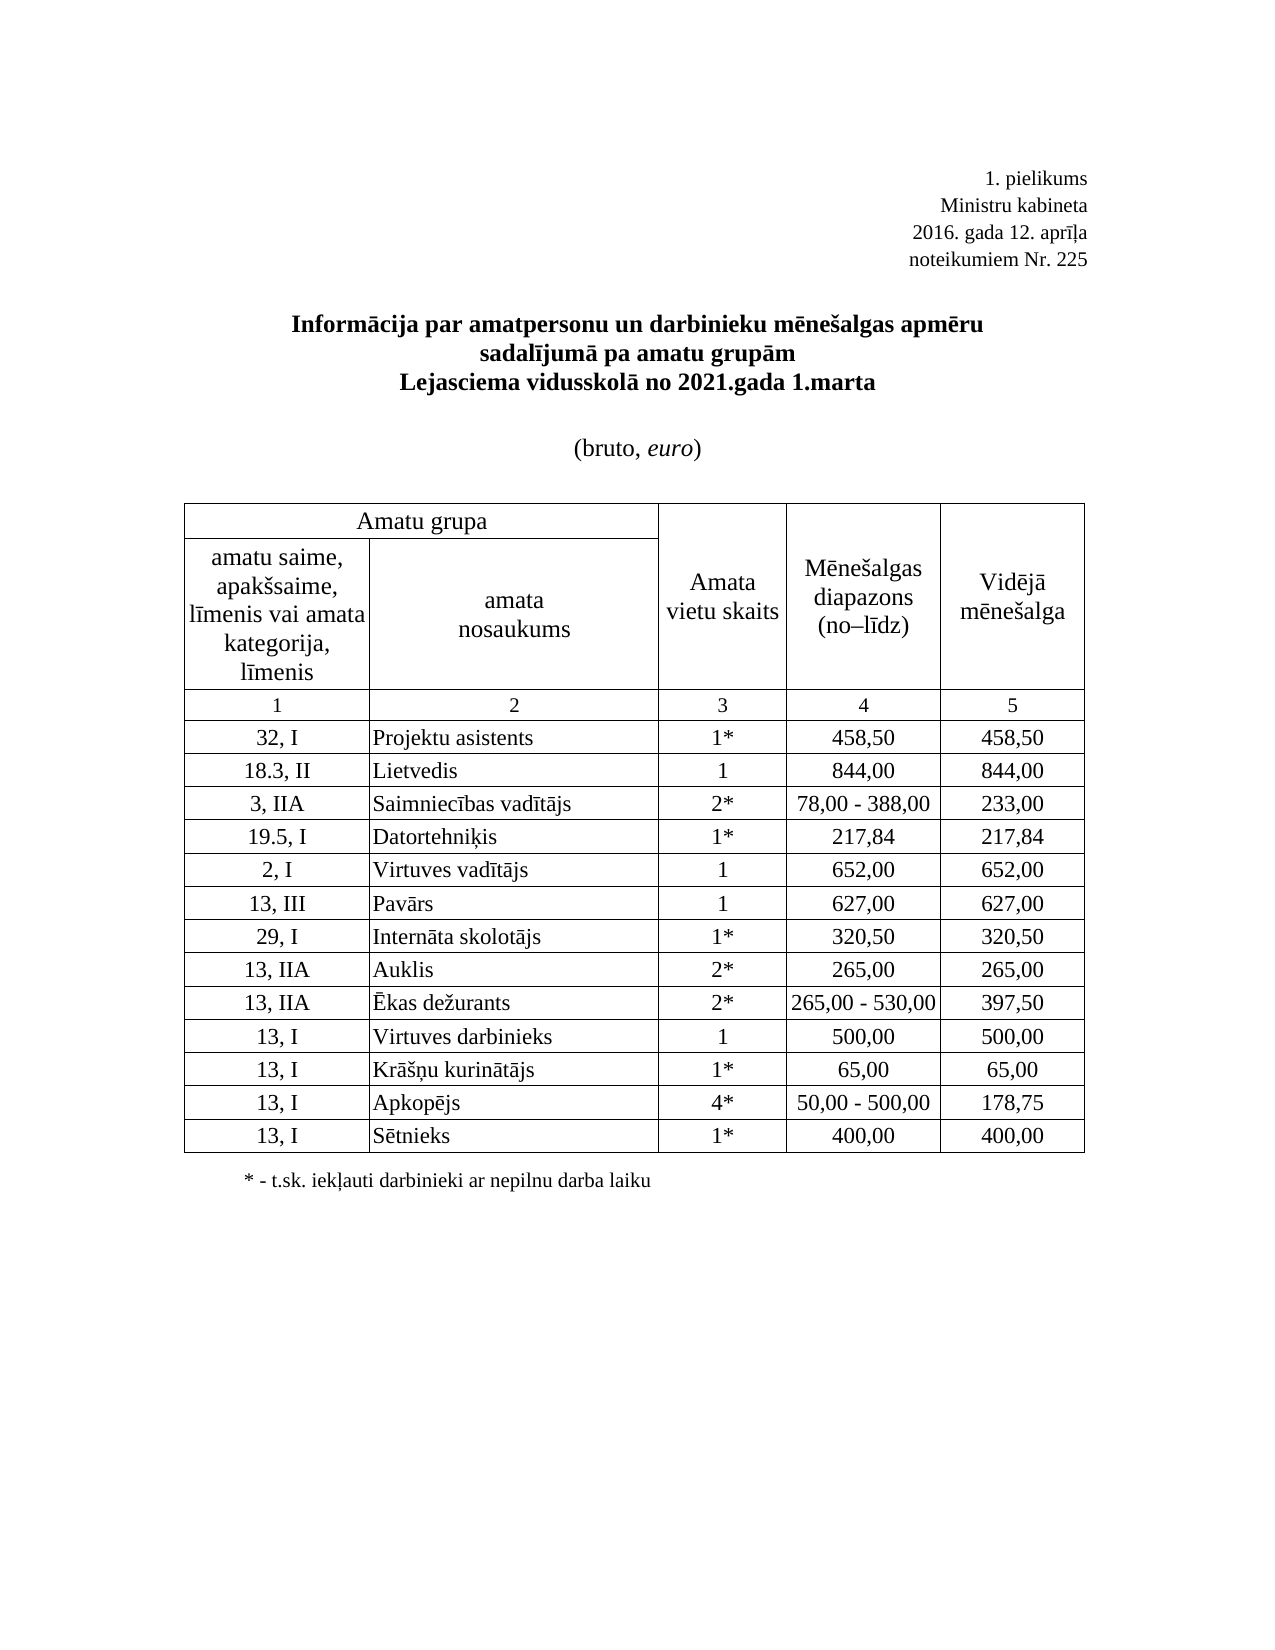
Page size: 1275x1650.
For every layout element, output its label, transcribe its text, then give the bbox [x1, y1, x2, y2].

table_cell 13, I [185, 1020, 369, 1052]
table_cell 4* [659, 1086, 786, 1118]
table_cell Projektu asistents [370, 721, 658, 753]
table_cell 1* [659, 820, 786, 853]
table_cell 500,00 [941, 1020, 1084, 1052]
list noteikumiem Nr. 225 [187, 245, 1087, 272]
table_cell Apkopējs [370, 1086, 658, 1118]
table_cell 2, I [185, 854, 369, 886]
table_cell 1 [185, 690, 369, 720]
table_cell 29, I [185, 920, 369, 952]
table_cell 2* [659, 787, 786, 819]
table_cell 1* [659, 920, 786, 952]
table_cell 652,00 [941, 854, 1084, 886]
table_cell Lietvedis [370, 754, 658, 786]
table_header Mēnešalgas diapazons (no–līdz) [787, 504, 940, 689]
table_cell 1 [659, 1020, 786, 1052]
table_cell 5 [941, 690, 1084, 720]
table_cell 1* [659, 1053, 786, 1085]
table_cell 320,50 [787, 920, 940, 952]
table_cell 2* [659, 987, 786, 1019]
table_cell Virtuves darbinieks [370, 1020, 658, 1052]
table_cell 458,50 [941, 721, 1084, 753]
table_cell 13, IIA [185, 987, 369, 1019]
table_cell 265,00 - 530,00 [787, 987, 940, 1019]
table_cell 32, I [185, 721, 369, 753]
table_cell 400,00 [941, 1120, 1084, 1152]
table_cell Sētnieks [370, 1120, 658, 1152]
table_cell 78,00 - 388,00 [787, 787, 940, 819]
table_cell Datortehniķis [370, 820, 658, 853]
table_cell 13, I [185, 1053, 369, 1085]
table_cell 178,75 [941, 1086, 1084, 1118]
table_cell 217,84 [787, 820, 940, 853]
table_cell amata nosaukums [370, 539, 658, 689]
table_cell Pavārs [370, 887, 658, 919]
table_cell 265,00 [787, 953, 940, 986]
table_cell 265,00 [941, 953, 1084, 986]
table_cell 2 [370, 690, 658, 720]
table_cell Internāta skolotājs [370, 920, 658, 952]
table_cell 233,00 [941, 787, 1084, 819]
table_header Amatu grupa [185, 504, 658, 538]
table_cell 13, IIA [185, 953, 369, 986]
table_cell 1* [659, 1120, 786, 1152]
table_cell 18.3, II [185, 754, 369, 786]
table_cell 627,00 [941, 887, 1084, 919]
table_cell 844,00 [787, 754, 940, 786]
table_cell Virtuves vadītājs [370, 854, 658, 886]
table_cell 500,00 [787, 1020, 940, 1052]
table_cell 400,00 [787, 1120, 940, 1152]
table_cell 4 [787, 690, 940, 720]
table_cell 458,50 [787, 721, 940, 753]
table_cell 1 [659, 754, 786, 786]
table_cell 2* [659, 953, 786, 986]
table_cell 13, I [185, 1086, 369, 1118]
table_cell 627,00 [787, 887, 940, 919]
table_cell 50,00 - 500,00 [787, 1086, 940, 1118]
table_cell 217,84 [941, 820, 1084, 853]
list 1. pielikums [187, 163, 1087, 191]
table_cell Auklis [370, 953, 658, 986]
table_cell Krāšņu kurinātājs [370, 1053, 658, 1085]
table_cell 13, III [185, 887, 369, 919]
table_cell 3 [659, 690, 786, 720]
text Informācija par amatpersonu un darbinieku mēnešalgas apmēru sadalījumā pa amatu grupām [247, 309, 1028, 367]
table_header Vidējā mēnešalga [941, 504, 1084, 689]
table_cell 65,00 [941, 1053, 1084, 1085]
table_header Amata vietu skaits [659, 504, 786, 689]
text (bruto, euro) [247, 433, 1028, 462]
table_cell 1* [659, 721, 786, 753]
table_cell 13, I [185, 1120, 369, 1152]
table_cell 844,00 [941, 754, 1084, 786]
table_cell 3, IIA [185, 787, 369, 819]
table_cell 397,50 [941, 987, 1084, 1019]
table_cell 652,00 [787, 854, 940, 886]
list 2016. gada 12. aprīļa [187, 218, 1087, 245]
text * - t.sk. iekļauti darbinieki ar nepilnu darba laiku [187, 1166, 1087, 1193]
table_cell Saimniecības vadītājs [370, 787, 658, 819]
table_cell 1 [659, 854, 786, 886]
table_cell 320,50 [941, 920, 1084, 952]
text Lejasciema vidusskolā no 2021.gada 1.marta [247, 367, 1028, 396]
table_cell 19.5, I [185, 820, 369, 853]
table_cell Ēkas dežurants [370, 987, 658, 1019]
list Ministru kabineta [187, 191, 1087, 218]
table_cell 1 [659, 887, 786, 919]
table_cell amatu saime, apakšsaime, līmenis vai amata kategorija, līmenis [185, 539, 369, 689]
table_cell 65,00 [787, 1053, 940, 1085]
